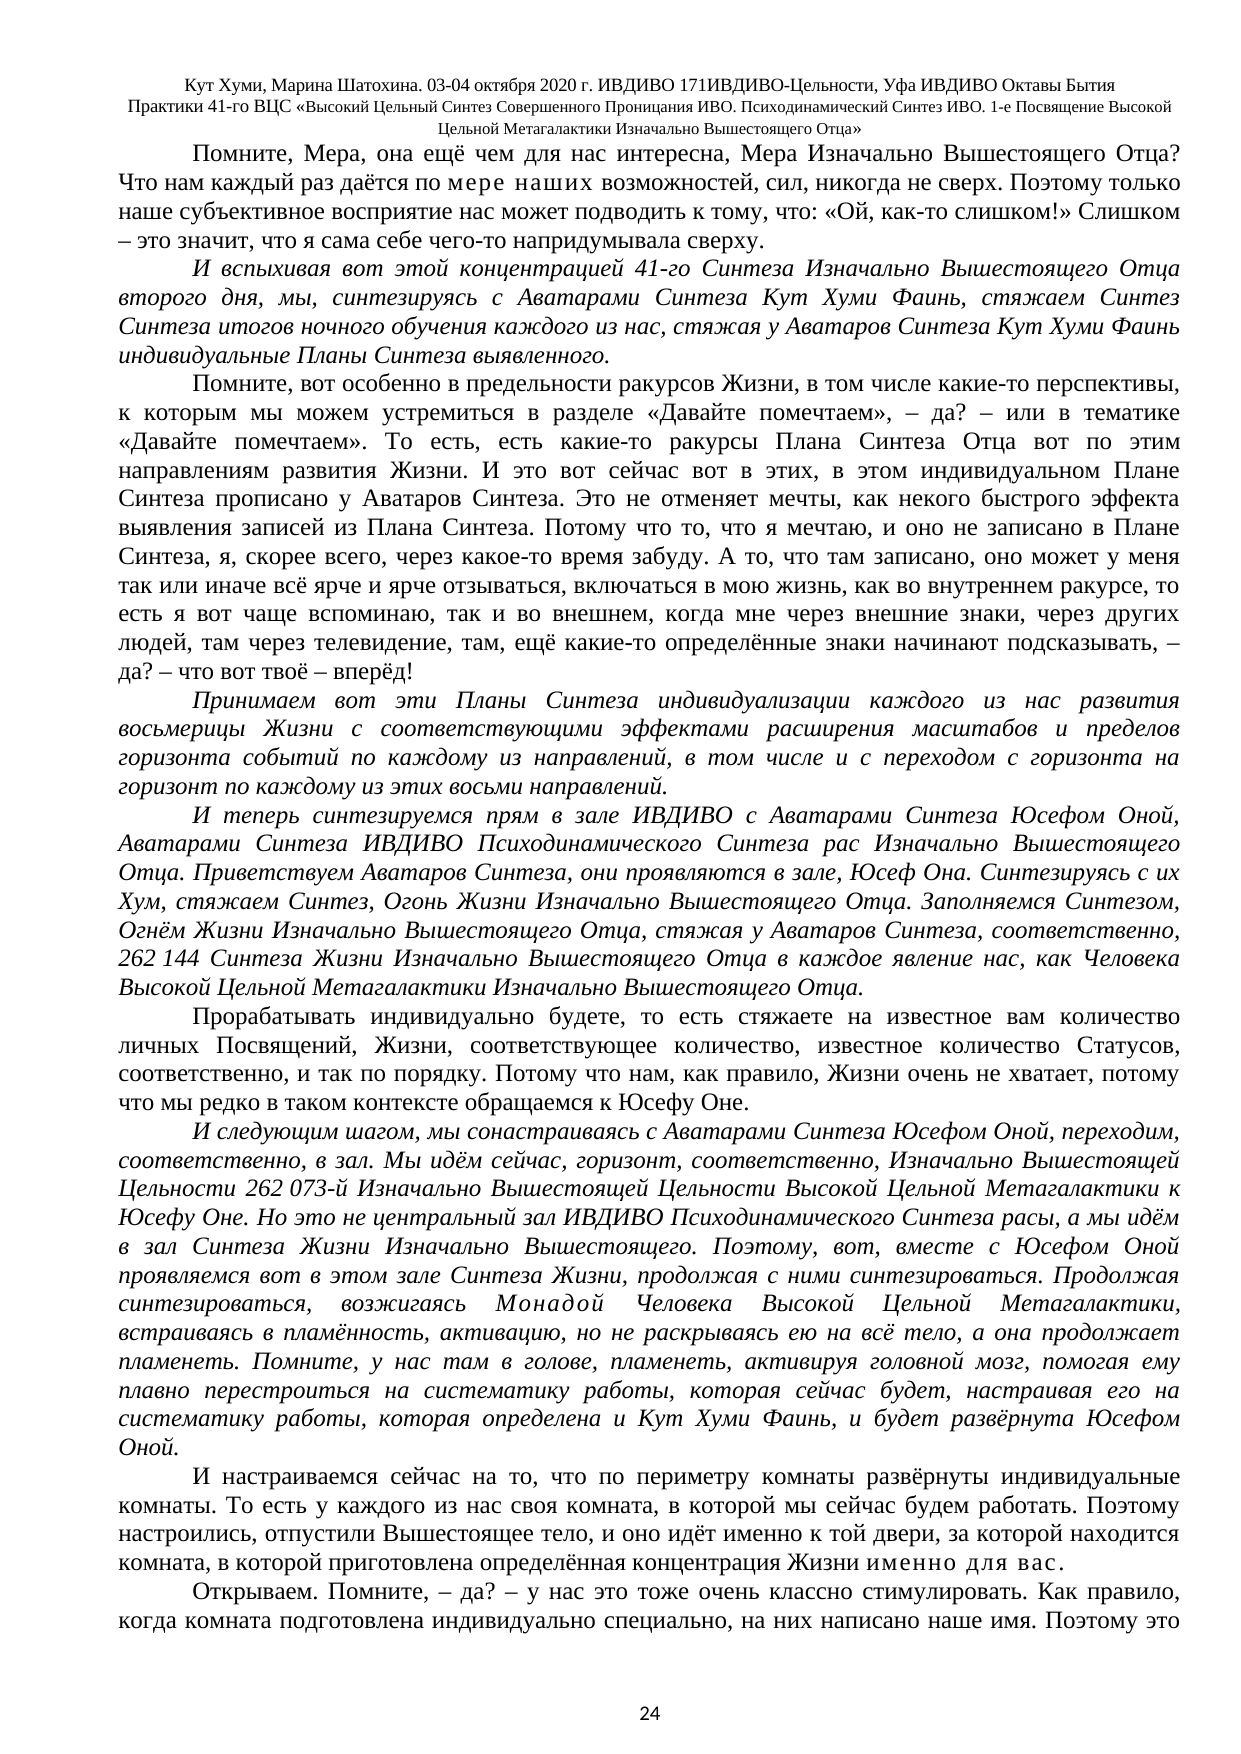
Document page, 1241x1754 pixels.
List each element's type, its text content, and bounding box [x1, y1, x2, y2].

text Принимаем вот эти Планы Синтеза индивидуализации каждого из нас развития восьмерицы Жизни с соответствующими эффектами расширения масштабов и пределов горизонта событий по каждому из направлений, в том числе и с переходом с горизонта на горизонт по каждому из этих восьми направлений. [118, 685, 1181, 800]
text И теперь синтезируемся прям в зале ИВДИВО с Аватарами Синтеза Юсефом Оной, Аватарами Синтеза ИВДИВО Психодинамического Синтеза рас Изначально Вышестоящего Отца. Приветствуем Аватаров Синтеза, они проявляются в зале, Юсеф Она. Синтезируясь с их Хум, стяжаем Синтез, Огонь Жизни Изначально Вышестоящего Отца. Заполняемся Синтезом, Огнём Жизни Изначально Вышестоящего Отца, стяжая у Аватаров Синтеза, соответственно, 262 144 Синтеза Жизни Изначально Вышестоящего Отца в каждое явление нас, как Человека Высокой Цельной Метагалактики Изначально Вышестоящего Отца. [118, 800, 1181, 1001]
text Прорабатывать индивидуально будете, то есть стяжаете на известное вам количество личных Посвящений, Жизни, соответствующее количество, известное количество Статусов, соответственно, и так по порядку. Потому что нам, как правило, Жизни очень не хватает, потому что мы редко в таком контексте обращаемся к Юсефу Оне. [118, 1001, 1181, 1116]
text И вспыхивая вот этой концентрацией 41-го Синтеза Изначально Вышестоящего Отца второго дня, мы, синтезируясь с Аватарами Синтеза Кут Хуми Фаинь, стяжаем Синтез Синтеза итогов ночного обучения каждого из нас, стяжая у Аватаров Синтеза Кут Хуми Фаинь индивидуальные Планы Синтеза выявленного. [118, 253, 1181, 368]
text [118, 1576, 1181, 1633]
text Помните, вот особенно в предельности ракурсов Жизни, в том числе какие-то перспективы, к которым мы можем устремиться в разделе «Давайте помечтаем», – да? – или в тематике «Давайте помечтаем». То есть, есть какие-то ракурсы Плана Синтеза Отца вот по этим направлениям развития Жизни. И это вот сейчас вот в этих, в этом индивидуальном Плане Синтеза прописано у Аватаров Синтеза. Это не отменяет мечты, как некого быстрого эффекта выявления записей из Плана Синтеза. Потому что то, что я мечтаю, и оно не записано в Плане Синтеза, я, скорее всего, через какое-то время забуду. А то, что там записано, оно может у меня так или иначе всё ярче и ярче отзываться, включаться в мою жизнь, как во внутреннем ракурсе, то есть я вот чаще вспоминаю, так и во внешнем, когда мне через внешние знаки, через других людей, там через телевидение, там, ещё какие-то определённые знаки начинают подсказывать, – да? – что вот твоё – вперёд! [118, 368, 1181, 685]
text И следующим шагом, мы сонастраиваясь с Аватарами Синтеза Юсефом Оной, переходим, соответственно, в зал. Мы идём сейчас, горизонт, соответственно, Изначально Вышестоящей Цельности 262 073-й Изначально Вышестоящей Цельности Высокой Цельной Метагалактики к Юсефу Оне. Но это не центральный зал ИВДИВО Психодинамического Синтеза расы, а мы идём в зал Синтеза Жизни Изначально Вышестоящего. Поэтому, вот, вместе с Юсефом Оной проявляемся вот в этом зале Синтеза Жизни, продолжая с ними синтезироваться. Продолжая синтезироваться, возжигаясь Монадой Человека Высокой Цельной Метагалактики, встраиваясь в пламённость, активацию, но не раскрываясь ею на всё тело, а она продолжает пламенеть. Помните, у нас там в голове, пламенеть, активируя головной мозг, помогая ему плавно перестроиться на систематику работы, которая сейчас будет, настраивая его на систематику работы, которая определена и Кут Хуми Фаинь, и будет развёрнута Юсефом Оной. [118, 1116, 1181, 1461]
text И настраиваемся сейчас на то, что по периметру комнаты развёрнуты индивидуальные комнаты. То есть у каждого из нас своя комната, в которой мы сейчас будем работать. Поэтому настроились, отпустили Вышестоящее тело, и оно идёт именно к той двери, за которой находится комната, в которой приготовлена определённая концентрация Жизни именно для вас. [118, 1461, 1181, 1576]
text Помните, Мера, она ещё чем для нас интересна, Мера Изначально Вышестоящего Отца? Что нам каждый раз даётся по мере наших возможностей, сил, никогда не сверх. Поэтому только наше субъективное восприятие нас может подводить к тому, что: «Ой, как-то слишком!» Слишком – это значит, что я сама себе чего-то напридумывала сверху. [118, 138, 1181, 253]
